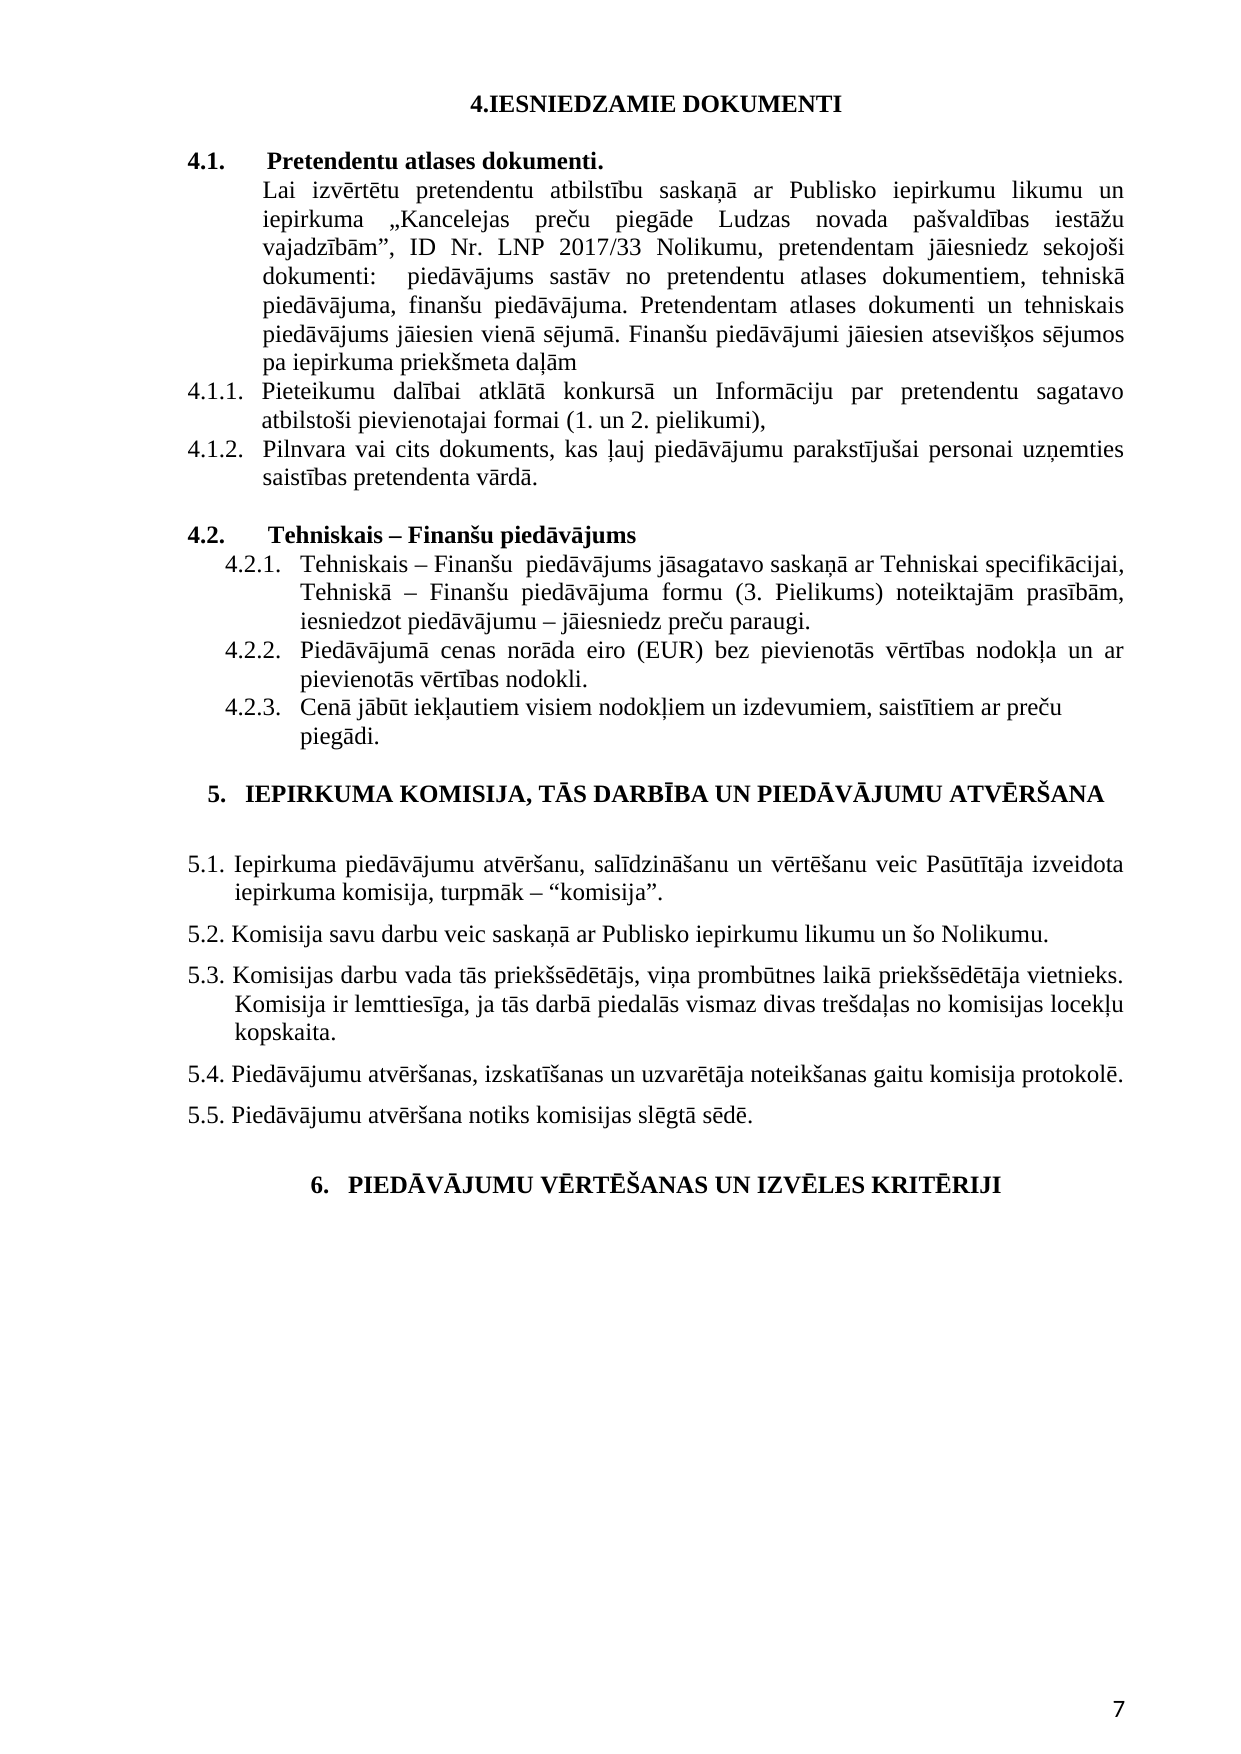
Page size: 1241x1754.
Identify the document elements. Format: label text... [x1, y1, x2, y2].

list Cenā jābūt iekļautiem visiem nodokļiem un izdevumiem, saistītiem ar preču piegādi. [225, 692, 1125, 750]
list Pilnvara vai cits dokuments, kas ļauj piedāvājumu parakstījušai personai uzņemties saistības pretendenta vārdā. [187, 434, 1125, 491]
list Piedāvājumā cenas norāda eiro (EUR) bez pievienotās vērtības nodokļa un ar pievienotās vērtības nodokli. [225, 635, 1125, 692]
list Pretendentu atlases dokumenti. [187, 146, 1125, 175]
text 4.Iesniedzamie dokumenti [187, 89, 1125, 117]
list Piedāvājumu vērtēšanas un izvēles kritēriji [187, 1170, 1125, 1199]
text 5.5. Piedāvājumu atvēršana notiks komisijas slēgtā sēdē. [187, 1100, 1125, 1129]
list Iepirkuma komisija, tās darbība un piedāvājumU atvēršana [187, 779, 1125, 807]
text Lai izvērtētu pretendentu atbilstību saskaņā ar Publisko iepirkumu likumu un iepirkuma „Kancelejas preču piegāde Ludzas novada pašvaldības iestāžu vajadzībām”, ID Nr. LNP 2017/33 Nolikumu, pretendentam jāiesniedz sekojoši dokumenti: piedāvājums sastāv no pretendentu atlases dokumentiem, tehniskā piedāvājuma, finanšu piedāvājuma. Pretendentam atlases dokumenti un tehniskais piedāvājums jāiesien vienā sējumā. Finanšu piedāvājumi jāiesien atsevišķos sējumos pa iepirkuma priekšmeta daļām [262, 175, 1125, 376]
list Pieteikumu dalībai atklātā konkursā un Informāciju par pretendentu sagatavo atbilstoši pievienotajai formai (1. un 2. pielikumi), [187, 376, 1125, 434]
text 5.2. Komisija savu darbu veic saskaņā ar Publisko iepirkumu likumu un šo Nolikumu. [187, 919, 1125, 947]
text 5.3. Komisijas darbu vada tās priekšsēdētājs, viņa prombūtnes laikā priekšsēdētāja vietnieks. Komisija ir lemttiesīga, ja tās darbā piedalās vismaz divas trešdaļas no komisijas locekļu kopskaita. [187, 960, 1125, 1046]
text 5.1. Iepirkuma piedāvājumu atvēršanu, salīdzināšanu un vērtēšanu veic Pasūtītāja izveidota iepirkuma komisija, turpmāk – “komisija”. [187, 849, 1125, 906]
list Tehniskais – Finanšu piedāvājums jāsagatavo saskaņā ar Tehniskai specifikācijai, Tehniskā – Finanšu piedāvājuma formu (3. Pielikums) noteiktajām prasībām, iesniedzot piedāvājumu – jāiesniedz preču paraugi. [225, 549, 1125, 635]
text 5.4. Piedāvājumu atvēršanas, izskatīšanas un uzvarētāja noteikšanas gaitu komisija protokolē. [187, 1059, 1125, 1087]
list Tehniskais – Finanšu piedāvājums [187, 520, 1125, 549]
